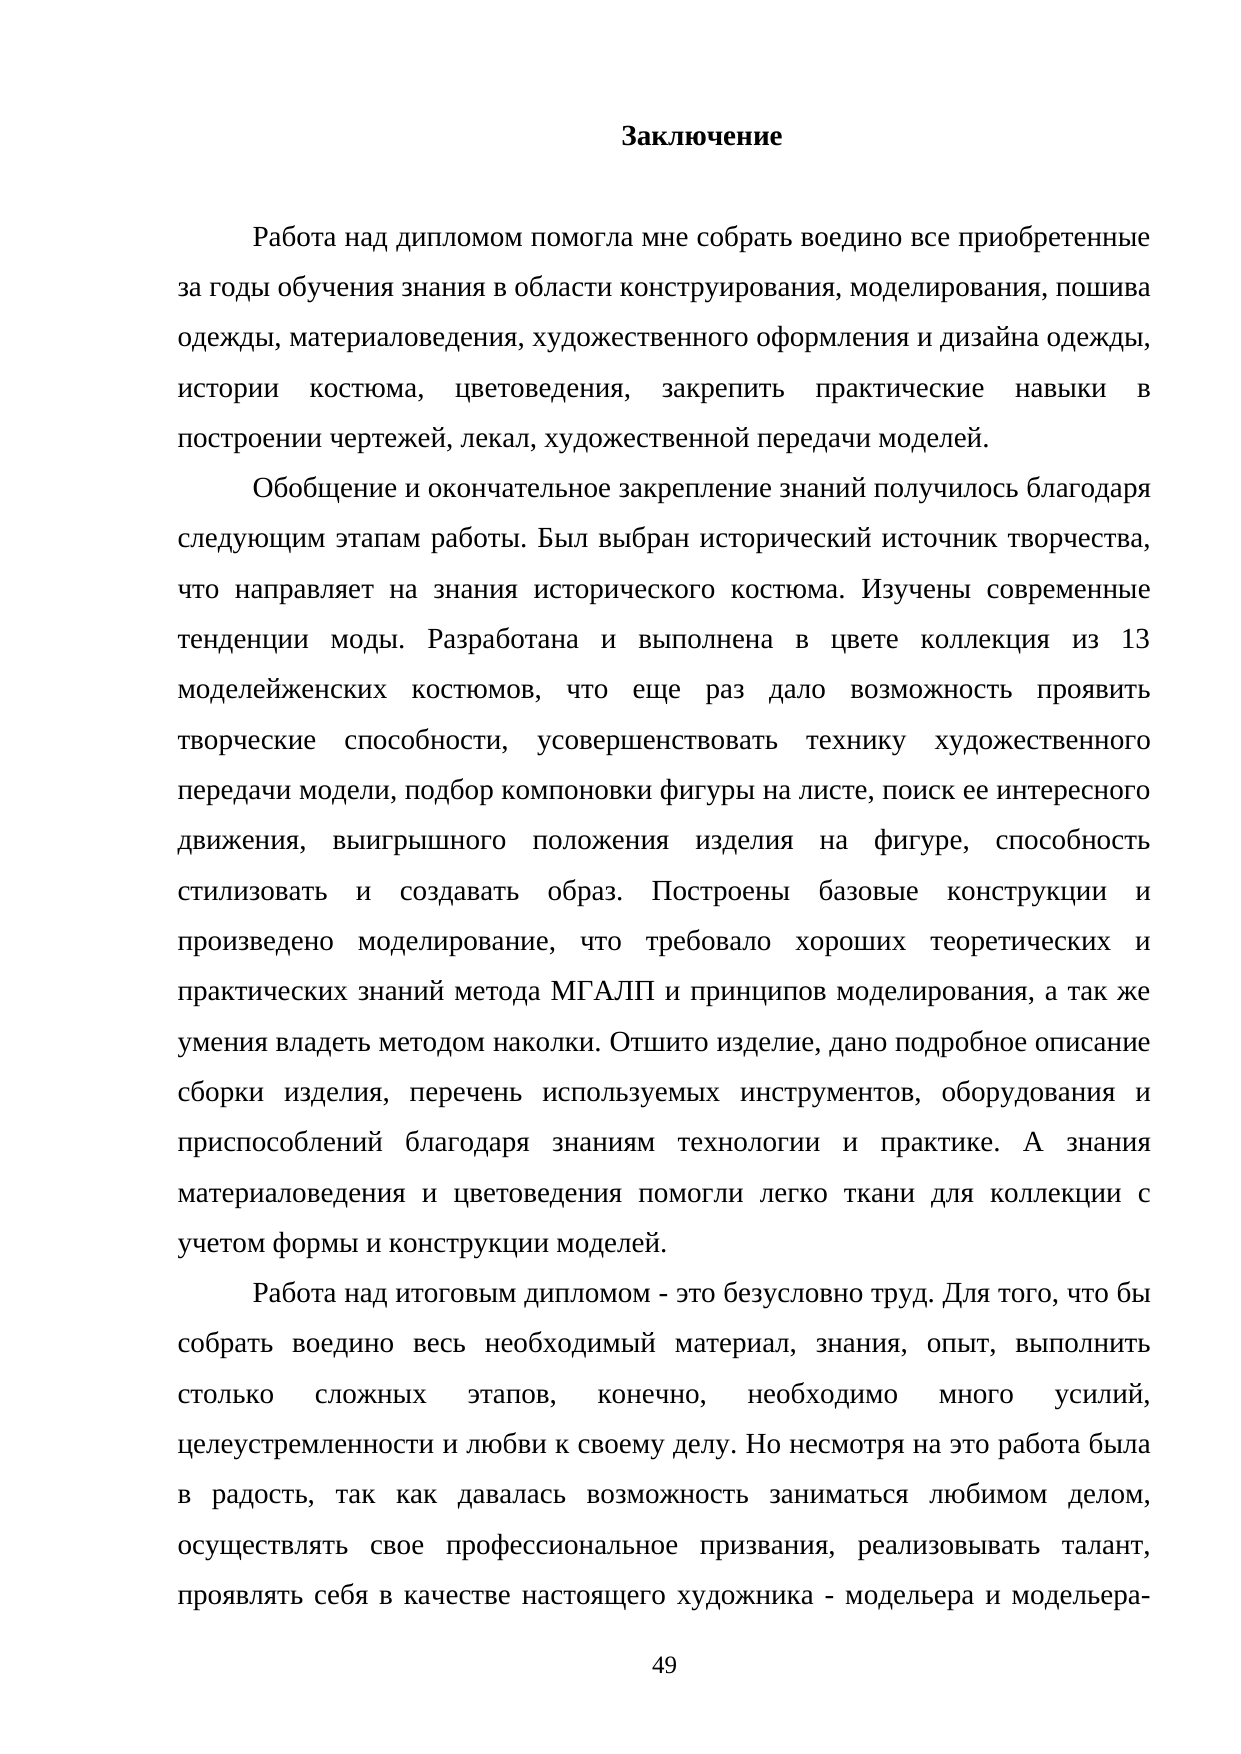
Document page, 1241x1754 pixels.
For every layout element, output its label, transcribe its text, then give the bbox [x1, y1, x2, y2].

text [177, 1275, 1152, 1611]
subtitle Заключение [177, 118, 1152, 152]
text Обобщение и окончательное закрепление знаний получилось благодаря следующим этапам работы. Был выбран исторический источник творчества, что направляет на знания исторического костюма. Изучены современные тенденции моды. Разработана и выполнена в цвете коллекция из 13 моделейженских костюмов, что еще раз дало возможность проявить творческие способности, усовершенствовать технику художественного передачи модели, подбор компоновки фигуры на листе, поиск ее интересного движения, выигрышного положения изделия на фигуре, способность стилизовать и создавать образ. Построены базовые конструкции и произведено моделирование, что требовало хороших теоретических и практических знаний метода МГАЛП и принципов моделирования, а так же умения владеть методом наколки. Отшито изделие, дано подробное описание сборки изделия, перечень используемых инструментов, оборудования и приспособлений благодаря знаниям технологии и практике. А знания материаловедения и цветоведения помогли легко ткани для коллекции с учетом формы и конструкции моделей. [177, 470, 1152, 1258]
text Работа над дипломом помогла мне собрать воедино все приобретенные за годы обучения знания в области конструирования, моделирования, пошива одежды, материаловедения, художественного оформления и дизайна одежды, истории костюма, цветоведения, закрепить практические навыки в построении чертежей, лекал, художественной передачи моделей. [177, 219, 1152, 453]
